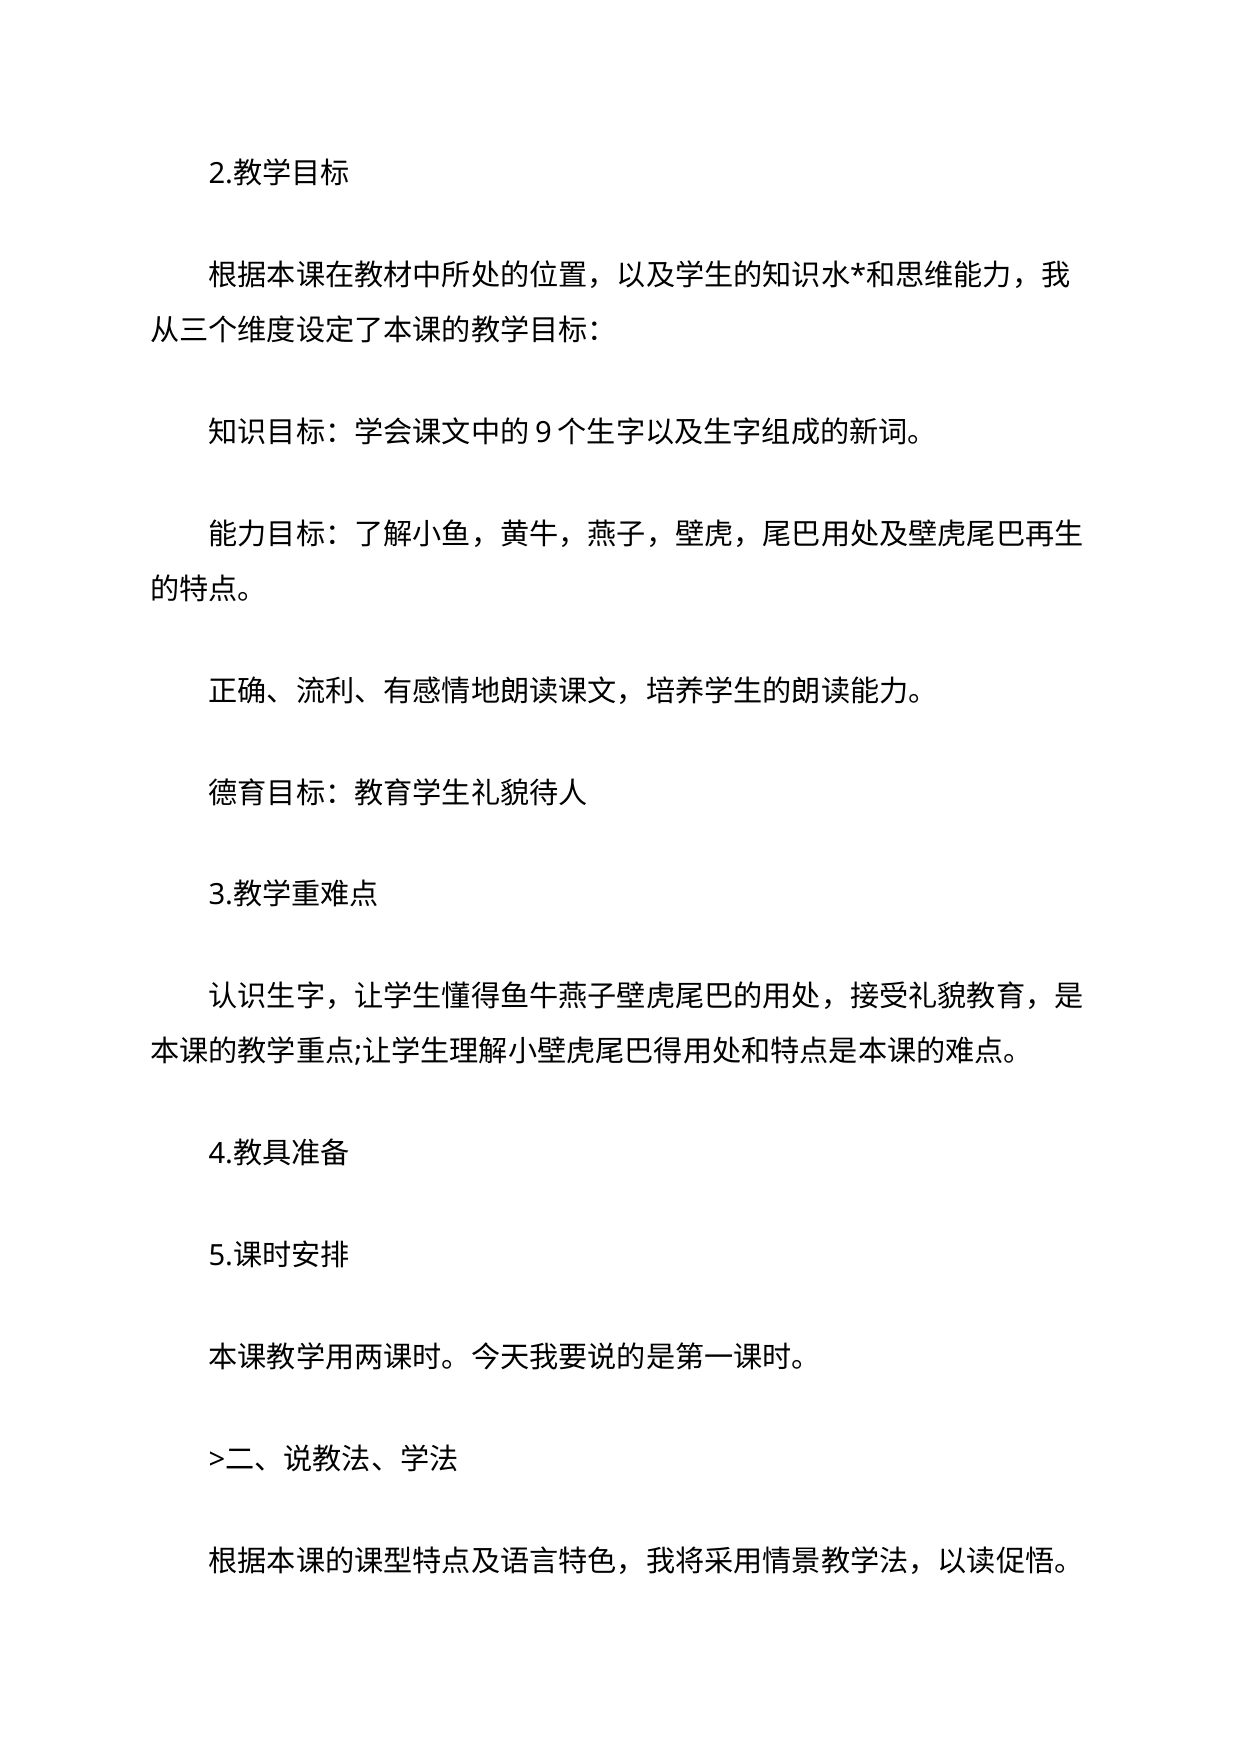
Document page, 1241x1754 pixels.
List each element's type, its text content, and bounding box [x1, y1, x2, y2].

text 能力目标：了解小鱼，黄牛，燕子，壁虎，尾巴用处及壁虎尾巴再生的特点。 [150, 511, 1090, 608]
text 本课教学用两课时。今天我要说的是第一课时。 [150, 1334, 1090, 1376]
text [150, 1537, 1090, 1580]
text 5.课时安排 [150, 1232, 1090, 1274]
text 认识生字，让学生懂得鱼牛燕子壁虎尾巴的用处，接受礼貌教育，是本课的教学重点;让学生理解小壁虎尾巴得用处和特点是本课的难点。 [150, 973, 1090, 1070]
text 2.教学目标 [150, 150, 1090, 192]
text 知识目标：学会课文中的9个生字以及生字组成的新词。 [150, 409, 1090, 451]
text >二、说教法、学法 [150, 1436, 1090, 1478]
text 德育目标：教育学生礼貌待人 [150, 769, 1090, 811]
text 4.教具准备 [150, 1130, 1090, 1172]
text 正确、流利、有感情地朗读课文，培养学生的朗读能力。 [150, 667, 1090, 710]
text 3.教学重难点 [150, 871, 1090, 913]
text 根据本课在教材中所处的位置，以及学生的知识水*和思维能力，我从三个维度设定了本课的教学目标： [150, 252, 1090, 349]
